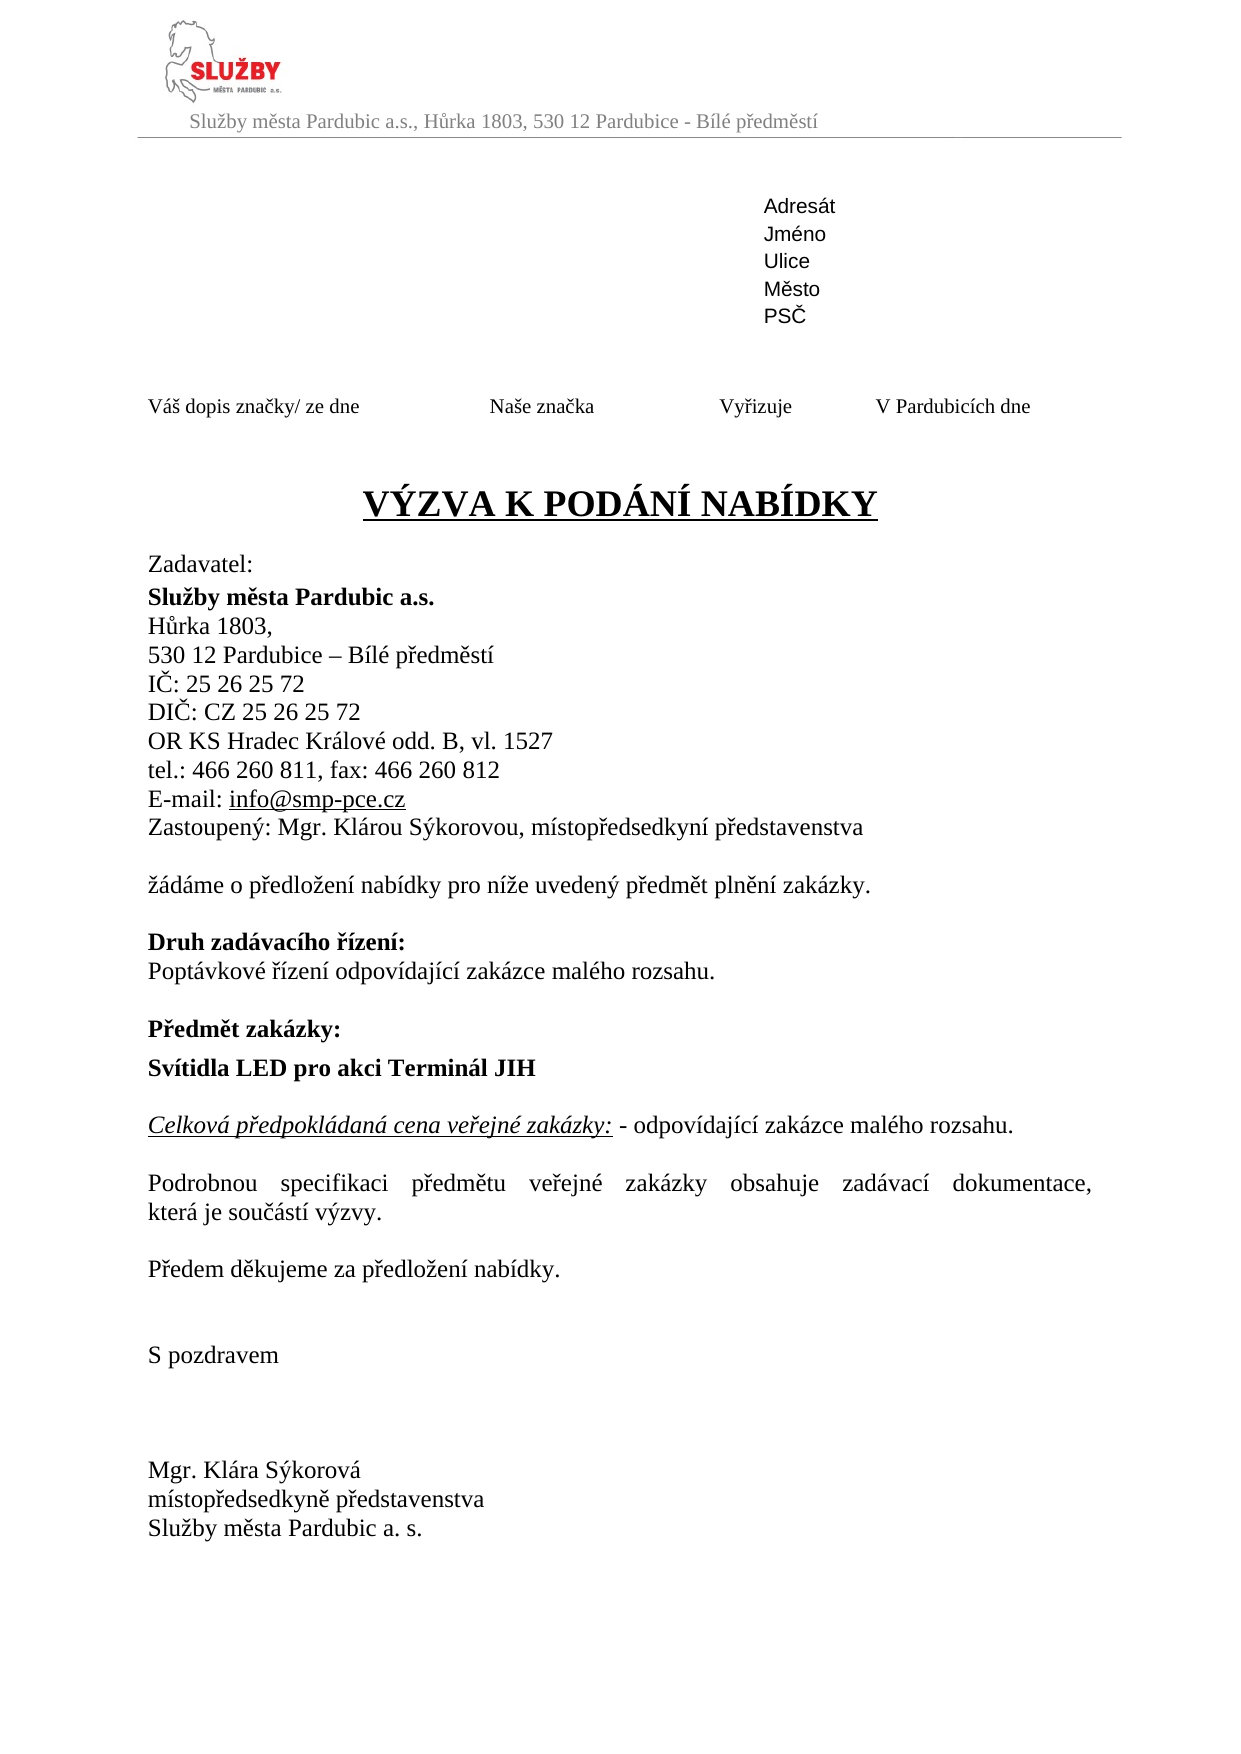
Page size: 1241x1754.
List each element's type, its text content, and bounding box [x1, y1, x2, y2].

text Poptávkové řízení odpovídající zakázce malého rozsahu. [148, 956, 1092, 985]
text OR KS Hradec Králové odd. B, vl. 1527 [148, 726, 1092, 755]
text E-mail: info@smp-pce.cz [148, 784, 1092, 812]
picture [103, 11, 1160, 153]
text místopředsedkyně představenstva [148, 1484, 1092, 1513]
text Váš dopis značky/ ze dne Naše značka Vyřizuje V Pardubicích dne [148, 393, 1092, 418]
text Zastoupený: Mgr. Klárou Sýkorovou, místopředsedkyní představenstva [148, 812, 1092, 841]
subtitle VÝZVA K PODÁNÍ NABÍDKY [148, 481, 1092, 524]
text S pozdravem [148, 1341, 1092, 1369]
text Služby města Pardubic a.s. [148, 582, 1092, 611]
text DIČ: CZ 25 26 25 72 [148, 697, 1092, 726]
text tel.: 466 260 811, fax: 466 260 812 [148, 755, 1092, 784]
text Hůrka 1803, [148, 611, 1092, 640]
subtitle Zadavatel: [148, 549, 1092, 578]
subtitle Předmět zakázky: [148, 1014, 1092, 1042]
text Služby města Pardubic a. s. [148, 1513, 1092, 1542]
text 530 12 Pardubice – Bílé předměstí [148, 640, 1092, 669]
text Celková předpokládaná cena veřejné zakázky: - odpovídající zakázce malého rozsahu. [148, 1111, 1092, 1139]
text Předem děkujeme za předložení nabídky. [148, 1254, 1092, 1283]
subtitle Druh zadávacího řízení: [148, 927, 1092, 956]
text Svítidla LED pro akci Terminál JIH [148, 1053, 1092, 1082]
text Mgr. Klára Sýkorová [148, 1456, 1092, 1484]
text Podrobnou specifikaci předmětu veřejné zakázky obsahuje zadávací dokumentace, která je součástí výzvy. [148, 1168, 1092, 1226]
text IČ: 25 26 25 72 [148, 669, 1092, 697]
text žádáme o předložení nabídky pro níže uvedený předmět plnění zakázky. [148, 870, 1092, 899]
